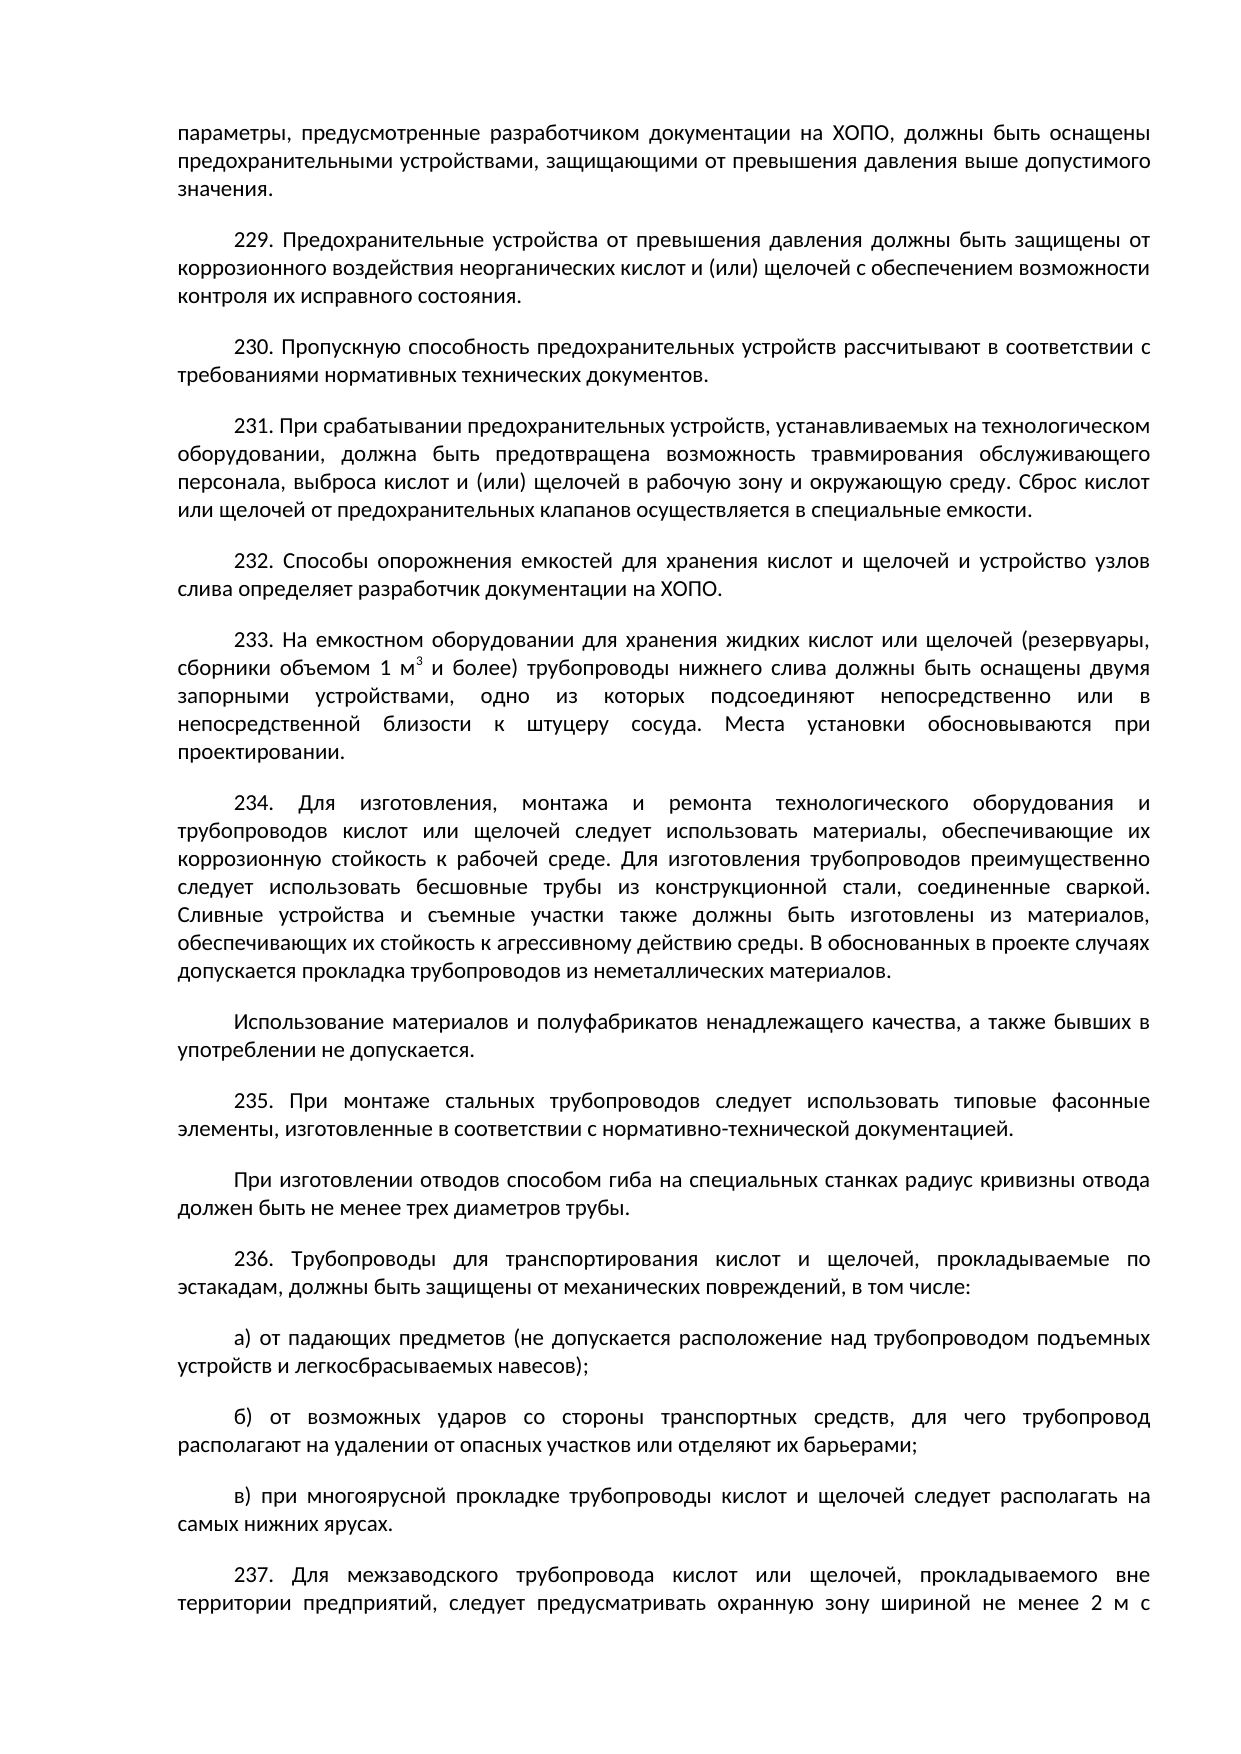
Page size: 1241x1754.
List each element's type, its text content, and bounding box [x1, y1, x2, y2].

text 231. При срабатывании предохранительных устройств, устанавливаемых на технологическом оборудовании, должна быть предотвращена возможность травмирования обслуживающего персонала, выброса кислот и (или) щелочей в рабочую зону и окружающую среду. Сброс кислот или щелочей от предохранительных клапанов осуществляется в специальные емкости. [177, 411, 1152, 523]
text 232. Способы опорожнения емкостей для хранения кислот и щелочей и устройство узлов слива определяет разработчик документации на ХОПО. [177, 546, 1152, 602]
text 233. На емкостном оборудовании для хранения жидких кислот или щелочей (резервуары, сборники объемом 1 м3 и более) трубопроводы нижнего слива должны быть оснащены двумя запорными устройствами, одно из которых подсоединяют непосредственно или в непосредственной близости к штуцеру сосуда. Места установки обосновываются при проектировании. [177, 625, 1152, 765]
text в) при многоярусной прокладке трубопроводы кислот и щелочей следует располагать на самых нижних ярусах. [177, 1481, 1152, 1537]
text а) от падающих предметов (не допускается расположение над трубопроводом подъемных устройств и легкосбрасываемых навесов); [177, 1323, 1152, 1379]
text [177, 118, 1152, 202]
text 235. При монтаже стальных трубопроводов следует использовать типовые фасонные элементы, изготовленные в соответствии с нормативно-технической документацией. [177, 1086, 1152, 1142]
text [177, 1560, 1152, 1616]
text 230. Пропускную способность предохранительных устройств рассчитывают в соответствии с требованиями нормативных технических документов. [177, 332, 1152, 388]
text 234. Для изготовления, монтажа и ремонта технологического оборудования и трубопроводов кислот или щелочей следует использовать материалы, обеспечивающие их коррозионную стойкость к рабочей среде. Для изготовления трубопроводов преимущественно следует использовать бесшовные трубы из конструкционной стали, соединенные сваркой. Сливные устройства и съемные участки также должны быть изготовлены из материалов, обеспечивающих их стойкость к агрессивному действию среды. В обоснованных в проекте случаях допускается прокладка трубопроводов из неметаллических материалов. [177, 788, 1152, 984]
text При изготовлении отводов способом гиба на специальных станках радиус кривизны отвода должен быть не менее трех диаметров трубы. [177, 1165, 1152, 1221]
text Использование материалов и полуфабрикатов ненадлежащего качества, а также бывших в употреблении не допускается. [177, 1007, 1152, 1063]
text б) от возможных ударов со стороны транспортных средств, для чего трубопровод располагают на удалении от опасных участков или отделяют их барьерами; [177, 1402, 1152, 1458]
text 236. Трубопроводы для транспортирования кислот и щелочей, прокладываемые по эстакадам, должны быть защищены от механических повреждений, в том числе: [177, 1244, 1152, 1300]
text 229. Предохранительные устройства от превышения давления должны быть защищены от коррозионного воздействия неорганических кислот и (или) щелочей с обеспечением возможности контроля их исправного состояния. [177, 225, 1152, 309]
